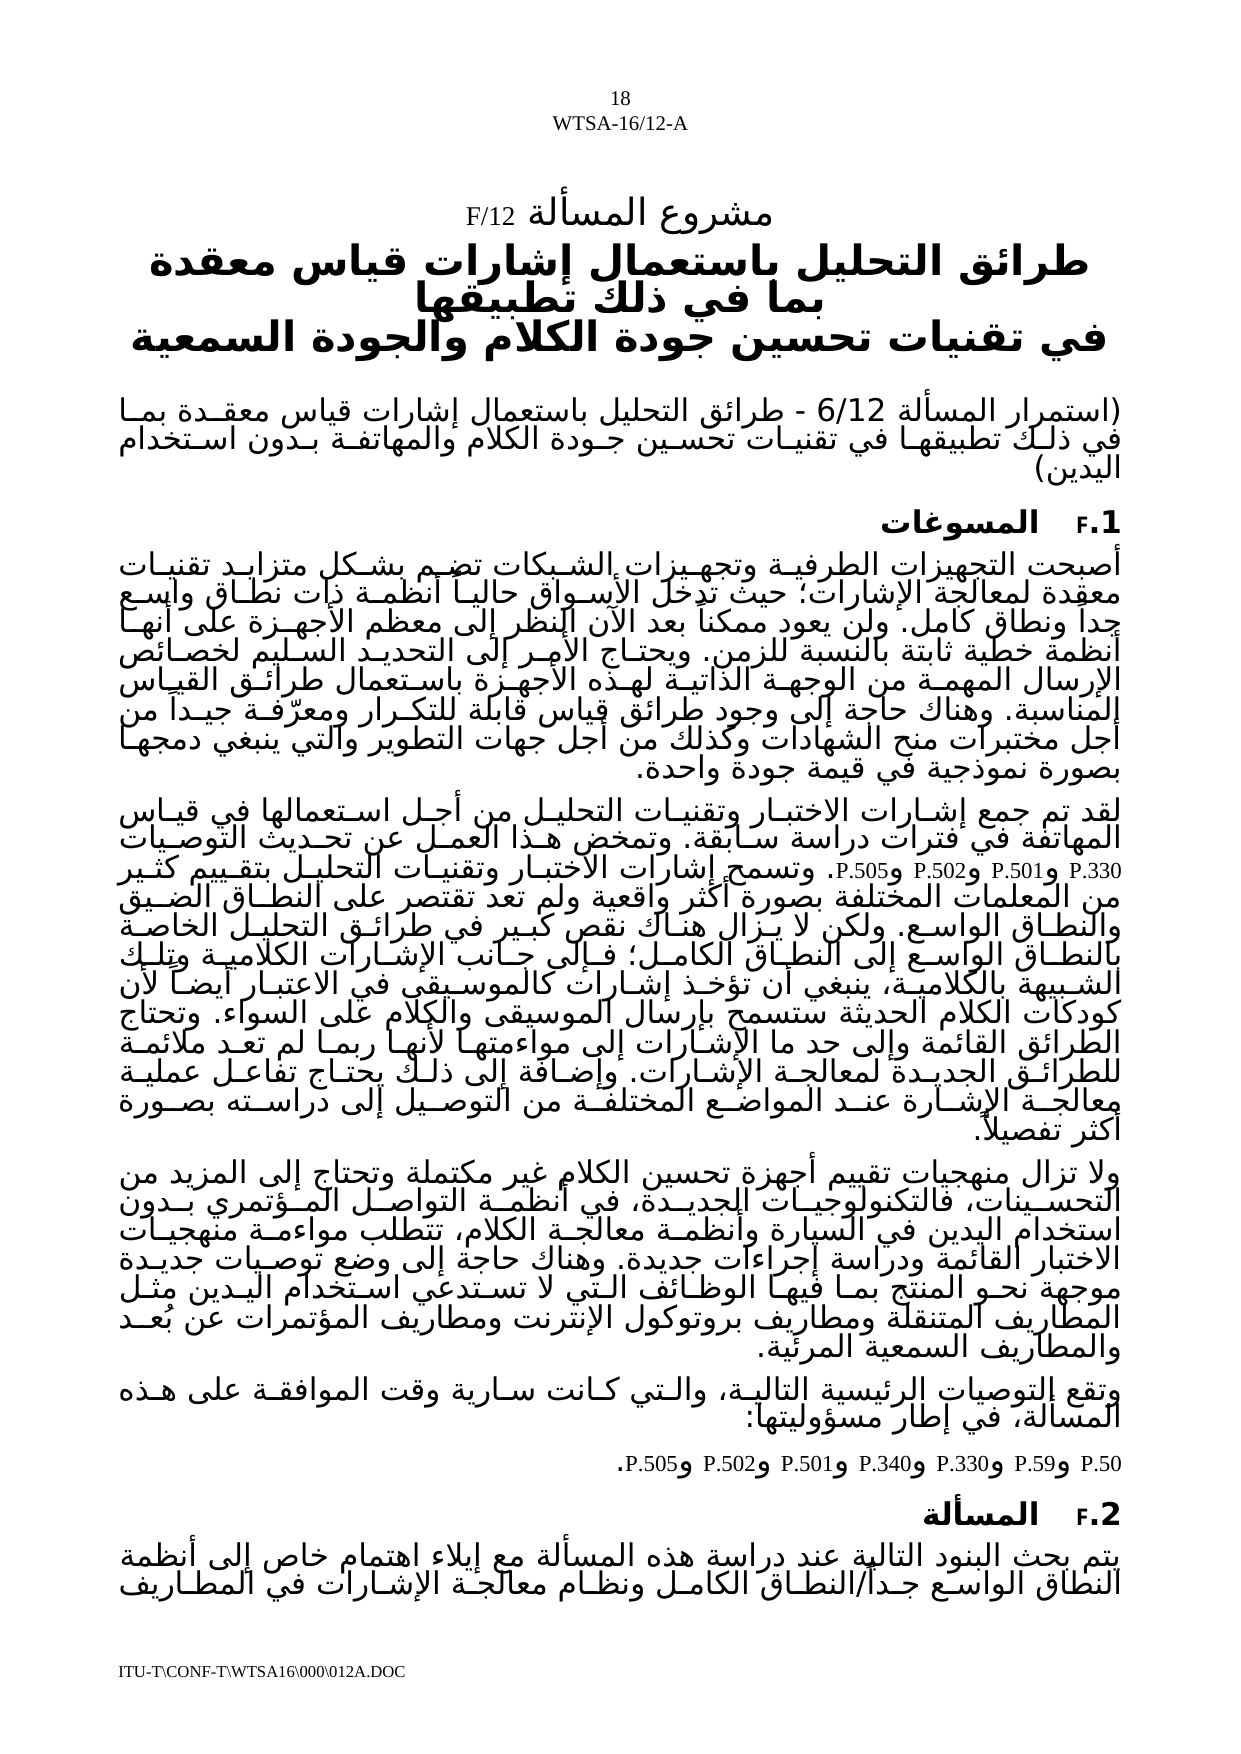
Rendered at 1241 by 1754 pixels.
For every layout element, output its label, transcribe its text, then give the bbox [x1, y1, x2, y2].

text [118, 1543, 1122, 1602]
text لقد تم جمع إشارات الاختبار وتقنيات التحليل من أجل استعمالها في قياس المهاتفة في فترات دراسة سابقة. وتمخض هذا العمل عن تحديث التوصيات P.330 وP.501 وP.502 وP.505. وتسمح إشارات الاختبار وتقنيات التحليل بتقييم كثير من المعلمات المختلفة بصورة أكثر واقعية ولم تعد تقتصر على النطاق الضيق والنطاق الواسع. ولكن لا يزال هناك نقص كبير في طرائق التحليل الخاصة بالنطاق الواسع إلى النطاق الكامل؛ فإلى جانب الإشارات الكلامية وتلك الشبيهة بالكلامية، ينبغي أن تؤخذ إشارات كالموسيقى في الاعتبار أيضاً لأن كودكات الكلام الحديثة ستسمح بإرسال الموسيقى والكلام على السواء. وتحتاج الطرائق القائمة وإلى حد ما الإشارات إلى مواءمتها لأنها ربما لم تعد ملائمة للطرائق الجديدة لمعالجة الإشارات. وإضافة إلى ذلك يحتاج تفاعل عملية معالجة الإشارة عند المواضع المختلفة من التوصيل إلى دراسته بصورة أكثر تفصيلاً. [118, 798, 1122, 1148]
text أصبحت التجهيزات الطرفية وتجهيزات الشبكات تضم بشكل متزايد تقنيات معقدة لمعالجة الإشارات؛ حيث تدخل الأسواق حالياً أنظمة ذات نطاق واسع جداً ونطاق كامل. ولن يعود ممكناً بعد الآن النظر إلى معظم الأجهزة على أنها أنظمة خطية ثابتة بالنسبة للزمن. ويحتاج الأمر إلى التحديد السليم لخصائص الإرسال المهمة من الوجهة الذاتية لهذه الأجهزة باستعمال طرائق القياس المناسبة. وهناك حاجة إلى وجود طرائق قياس قابلة للتكرار ومعرّفة جيداً من أجل مختبرات منح الشهادات وكذلك من أجل جهات التطوير والتي ينبغي دمجها بصورة نموذجية في قيمة جودة واحدة. [118, 552, 1122, 786]
text (استمرار المسألة 6/12 - طرائق التحليل باستعمال إشارات قياس معقدة بما في ذلك تطبيقها في تقنيات تحسين جودة الكلام والمهاتفة بدون استخدام اليدين) [118, 398, 1122, 486]
text وتقع التوصيات الرئيسية التالية، والتي كانت سارية وقت الموافقة على هذه المسألة، في إطار مسؤوليتها: [118, 1377, 1122, 1435]
subtitle 2.F المسألة [118, 1502, 1122, 1531]
title طرائق التحليل باستعمال إشارات قياس معقدة بما في ذلك تطبيقها في تقنيات تحسين جودة الكلام والجودة السمعية [118, 244, 1122, 361]
text ولا تزال منهجيات تقييم أجهزة تحسين الكلام غير مكتملة وتحتاج إلى المزيد من التحسينات، فالتكنولوجيات الجديدة، في أنظمة التواصل المؤتمري بدون استخدام اليدين في السيارة وأنظمة معالجة الكلام، تتطلب مواءمة منهجيات الاختبار القائمة ودراسة إجراءات جديدة. وهناك حاجة إلى وضع توصيات جديدة موجهة نحو المنتج بما فيها الوظائف التي لا تستدعي استخدام اليدين مثل المطاريف المتنقلة ومطاريف بروتوكول الإنترنت ومطاريف المؤتمرات عن بُعد والمطاريف السمعية المرئية. [118, 1160, 1122, 1364]
text P.50 وP.59 وP.330 وP.340 وP.501 وP.502 وP.505. [118, 1448, 1122, 1477]
text مشروع المسألة F/12 [118, 197, 1122, 232]
subtitle 1.F المسوغات [118, 511, 1122, 540]
